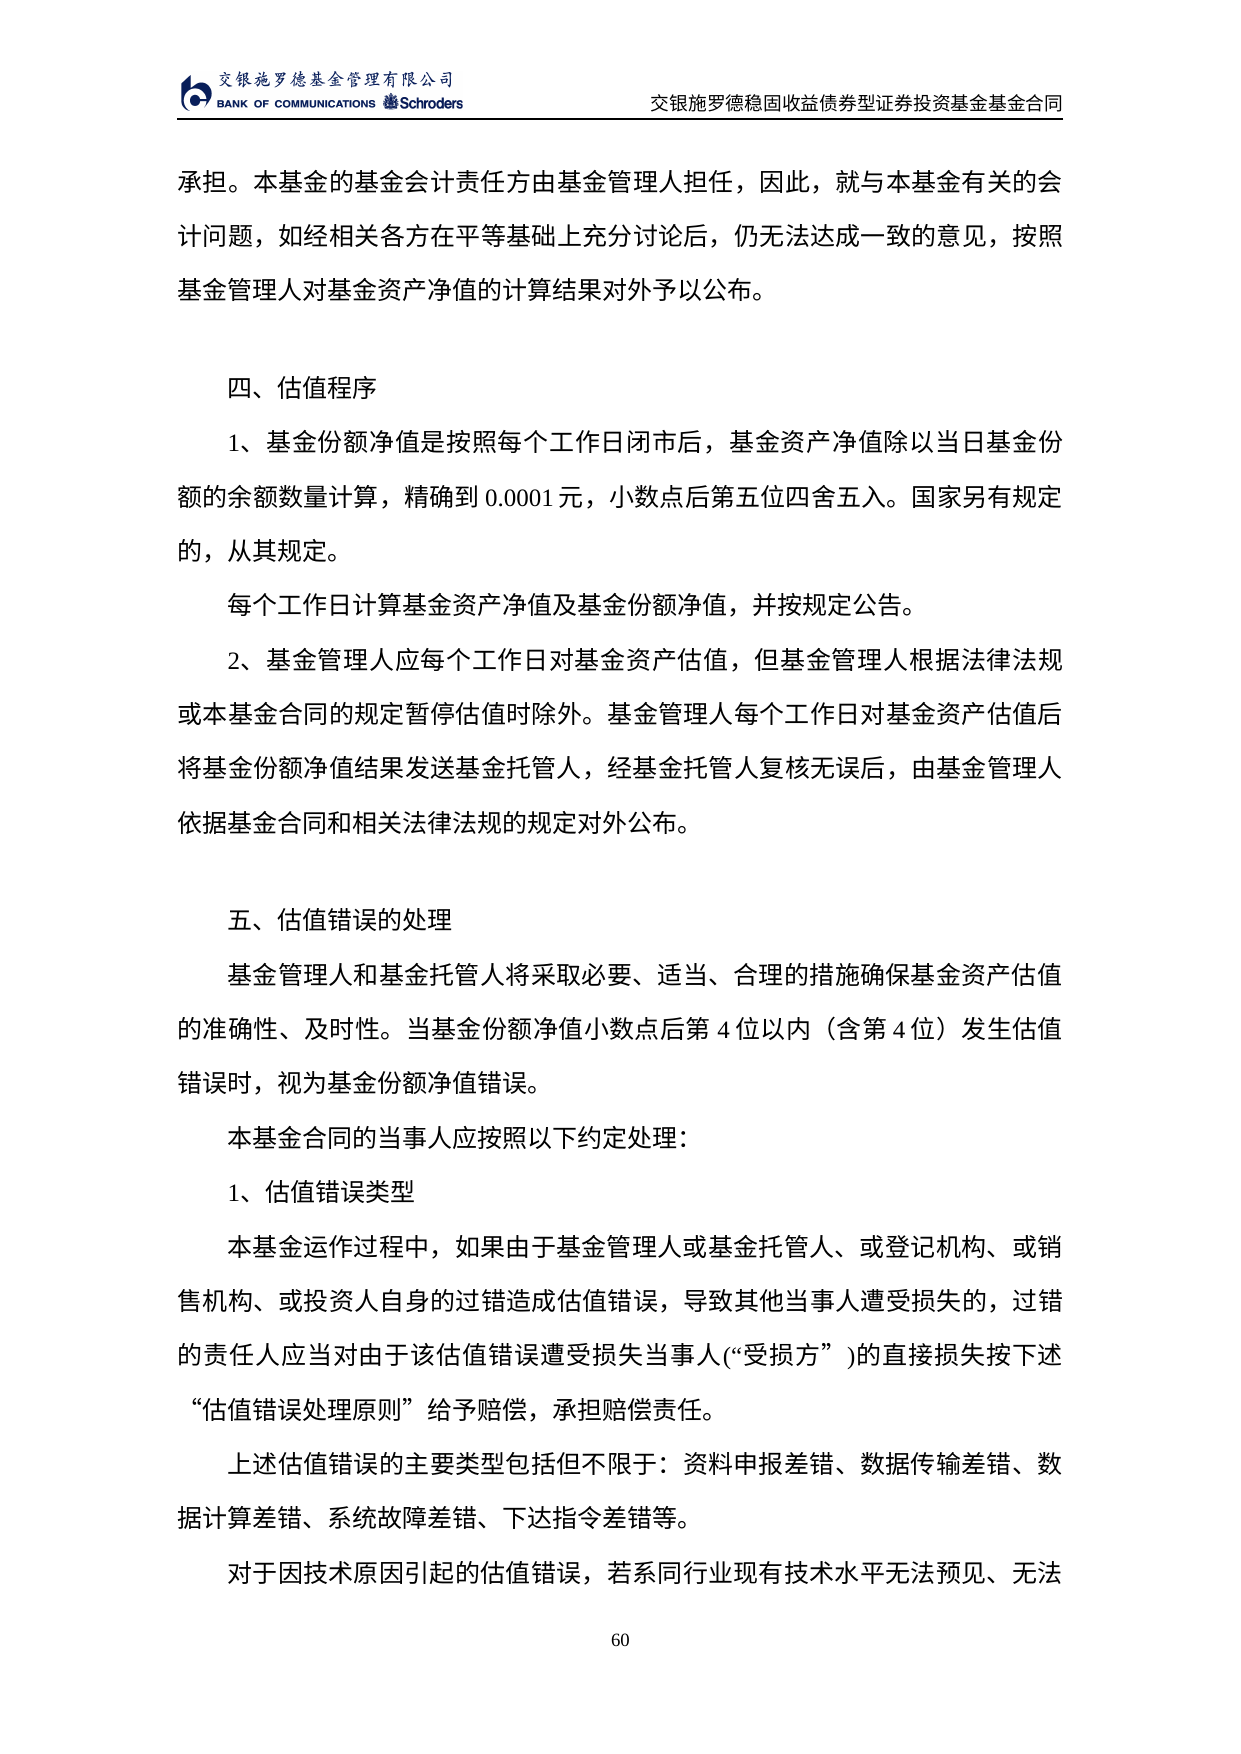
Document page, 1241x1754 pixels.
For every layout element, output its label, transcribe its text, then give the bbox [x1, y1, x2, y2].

text 1、基金份额净值是按照每个工作日闭市后，基金资产净值除以当日基金份额的余额数量计算，精确到0.0001元，小数点后第五位四舍五入。国家另有规定的，从其规定。 [177, 423, 1063, 568]
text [177, 1553, 1063, 1589]
text 上述估值错误的主要类型包括但不限于：资料申报差错、数据传输差错、数据计算差错、系统故障差错、下达指令差错等。 [177, 1444, 1063, 1535]
text 四、估值程序 [177, 368, 1063, 404]
text 本基金运作过程中，如果由于基金管理人或基金托管人、或登记机构、或销售机构、或投资人自身的过错造成估值错误，导致其他当事人遭受损失的，过错的责任人应当对由于该估值错误遭受损失当事人(“受损方”)的直接损失按下述“估值错误处理原则”给予赔偿，承担赔偿责任。 [177, 1227, 1063, 1426]
text 基金管理人和基金托管人将采取必要、适当、合理的措施确保基金资产估值的准确性、及时性。当基金份额净值小数点后第4位以内（含第4位）发生估值错误时，视为基金份额净值错误。 [177, 955, 1063, 1100]
text 本基金合同的当事人应按照以下约定处理： [177, 1118, 1063, 1154]
text 每个工作日计算基金资产净值及基金份额净值，并按规定公告。 [177, 586, 1063, 622]
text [177, 162, 1063, 307]
picture [181, 71, 463, 111]
text 1、估值错误类型 [177, 1173, 1063, 1209]
text 2、基金管理人应每个工作日对基金资产估值，但基金管理人根据法律法规或本基金合同的规定暂停估值时除外。基金管理人每个工作日对基金资产估值后，将基金份额净值结果发送基金托管人，经基金托管人复核无误后，由基金管理人依据基金合同和相关法律法规的规定对外公布。 [177, 640, 1063, 839]
text 五、估值错误的处理 [177, 901, 1063, 937]
